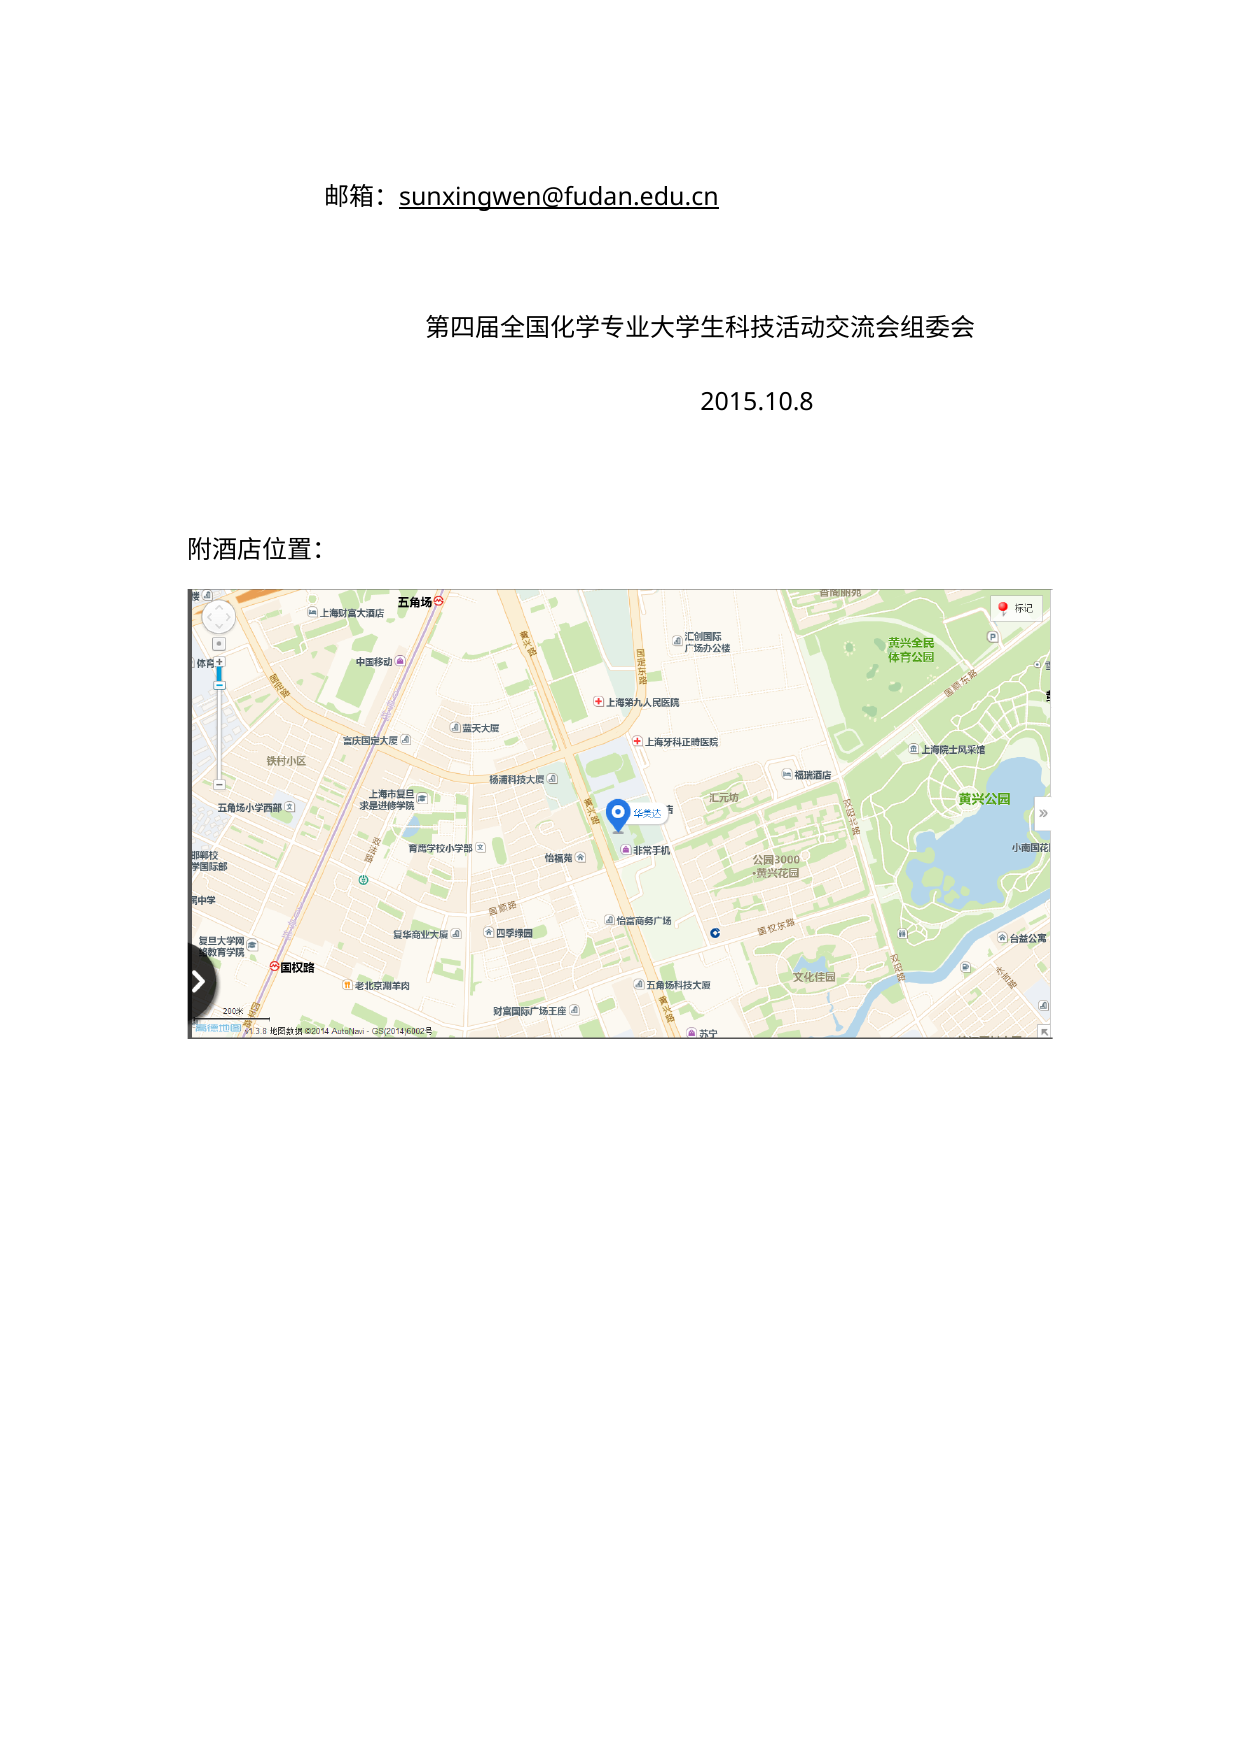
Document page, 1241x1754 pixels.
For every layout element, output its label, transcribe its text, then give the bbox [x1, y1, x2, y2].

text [187, 162, 1053, 227]
text 2015.10.8 [187, 368, 1003, 433]
text 附酒店位置： [187, 515, 1003, 580]
picture [187, 589, 1053, 1039]
text 第四届全国化学专业大学生科技活动交流会组委会 [187, 293, 1053, 358]
